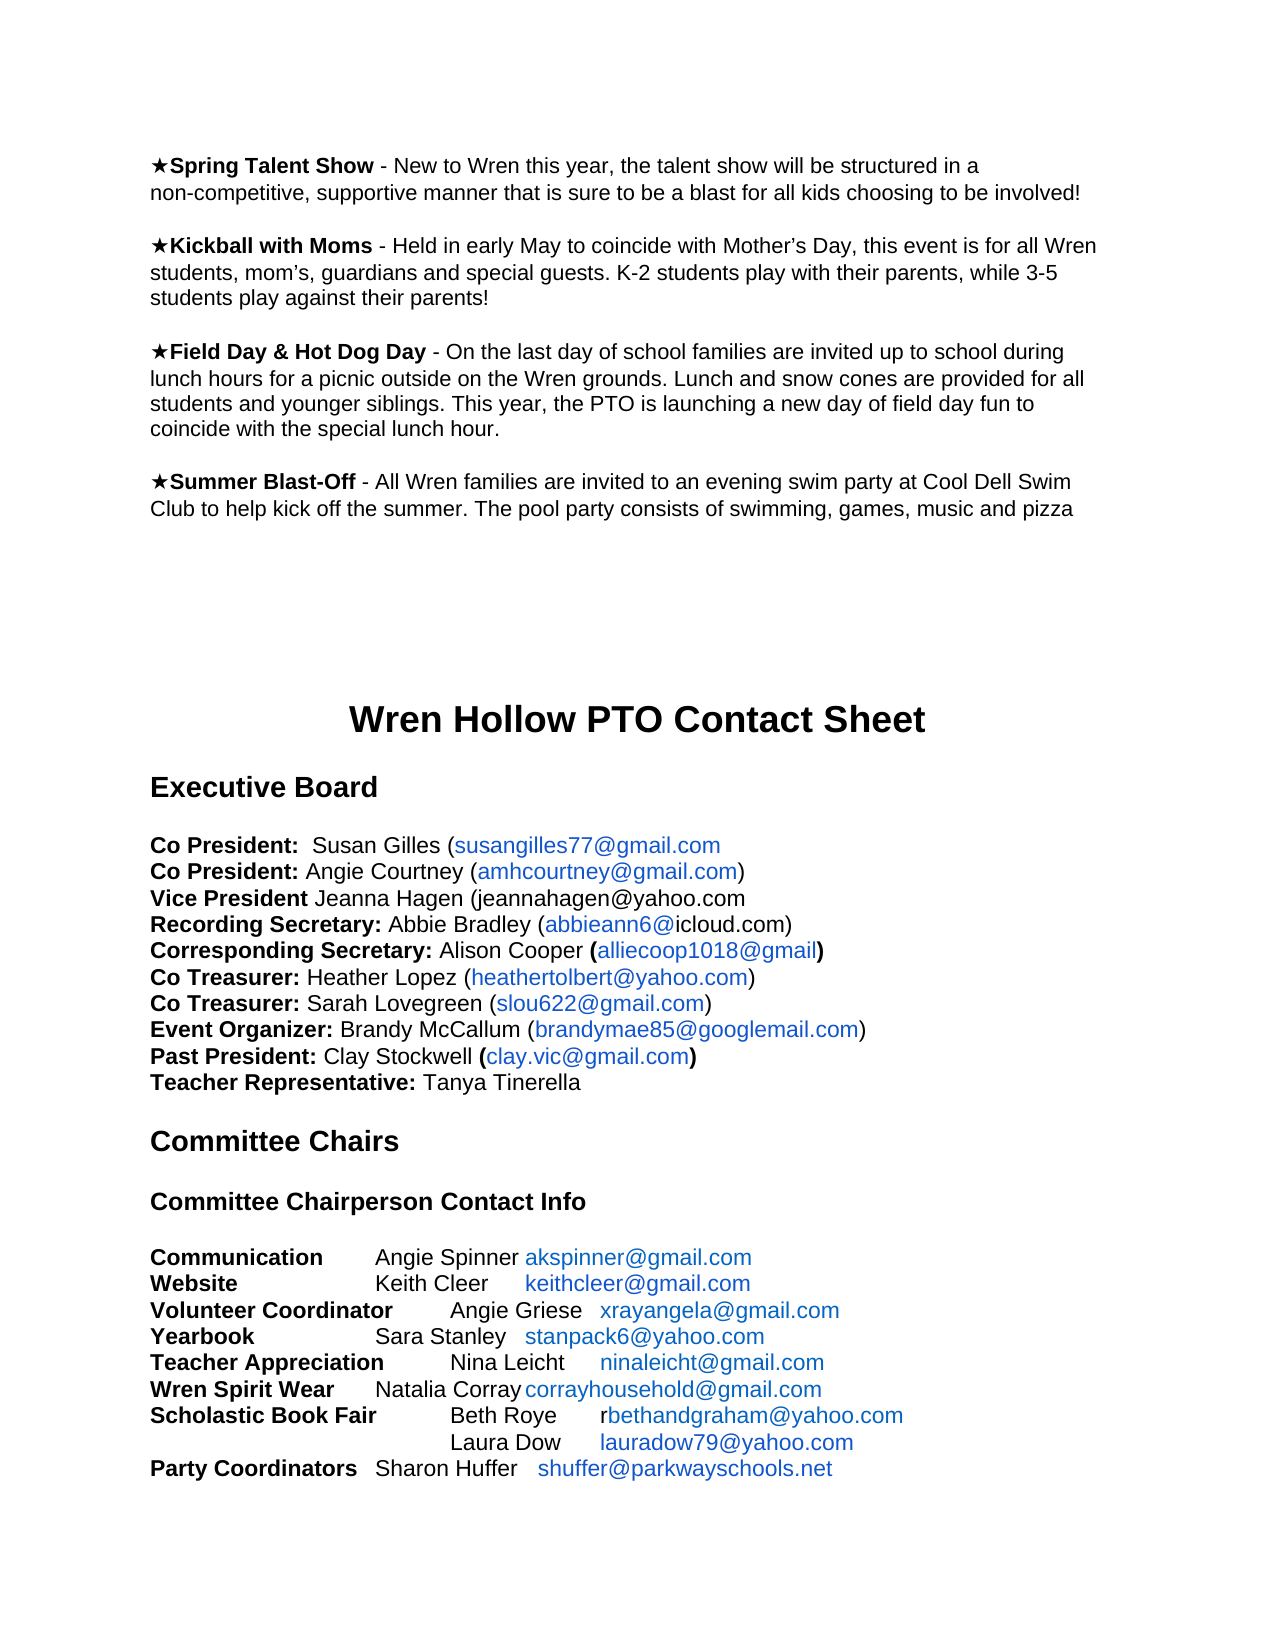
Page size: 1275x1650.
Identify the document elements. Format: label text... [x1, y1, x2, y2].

text ★Spring Talent Show ​- New to Wren this year, the talent show will be structured in a [150, 150, 1125, 180]
text Wren Spirit Wear Natalia Corray ​corrayhousehold@gmail.com [150, 1376, 1125, 1402]
text students and younger siblings. This year, the PTO is launching a new day of field day fun to [150, 391, 1125, 416]
text Co Treasurer: ​Heather Lopez (​heathertolbert@yahoo.com​) [150, 964, 1125, 990]
text coincide with the special lunch hour. [150, 416, 1125, 441]
text Communication Angie Spinner ​akspinner@gmail.com [150, 1244, 1125, 1270]
text Co President: ​Susan Gilles (​susangilles77@gmail.com [150, 832, 1125, 858]
text Party Coordinators Sharon Huffer ​ shuffer@parkwayschools.net [150, 1455, 1125, 1481]
text Committee Chairperson​ Contact Info [150, 1186, 1125, 1215]
text Vice President ​Jeanna Hagen (jeannahagen@yahoo.com [150, 884, 1125, 911]
text ★Kickball with Moms​ - Held in early May to coincide with Mother’s Day, this event is for all Wren [150, 230, 1125, 260]
text Teacher Representative: ​Tanya Tinerella [150, 1069, 1125, 1095]
text Event Organizer: ​Brandy McCallum (​brandymae85@googlemail.com​) [150, 1016, 1125, 1043]
text Recording Secretary: ​Abbie Bradley (​abbieann6@​icloud.com) [150, 911, 1125, 937]
text ★Field Day & Hot Dog Day​ ​- On the last day of school families are invited up to school during [150, 336, 1125, 365]
text Co President: ​Angie Courtney​ ​(​amhcourtney@gmail.com​) [150, 858, 1125, 884]
text Committee Chairs [150, 1124, 1125, 1158]
text Co Treasurer: ​Sarah Lovegreen​ ​(​slou622@gmail.com​) [150, 990, 1125, 1016]
text Wren Hollow PTO Contact Sheet [150, 698, 1125, 741]
text Club to help kick off the summer. The pool party consists of swimming, games, music and pizza [150, 496, 1125, 521]
text ★Summer Blast-Off ​- All Wren families are invited to an evening swim party at Cool Dell Swim [150, 466, 1125, 496]
text lunch hours for a picnic outside on the Wren grounds. Lunch and snow cones are provided for all [150, 365, 1125, 391]
text non-competitive, supportive manner that is sure to be a blast for all kids choosing to be involved! [150, 180, 1125, 205]
text Executive Board [150, 769, 1125, 803]
text Scholastic Book Fair Beth Roye r​bethandgraham@yahoo.com [150, 1402, 1125, 1428]
text students play against their parents! [150, 285, 1125, 310]
text Teacher Appreciation Nina Leicht ​ninaleicht@gmail.com [150, 1349, 1125, 1376]
text Website Keith Cleer​ keithcleer@gmail.com [150, 1270, 1125, 1297]
text Yearbook Sara Stanley ​stanpack6@yahoo.com [150, 1323, 1125, 1349]
text Corresponding Secretary: ​Alison Cooper ​(​alliecoop1018@gmail​) [150, 937, 1125, 964]
text students, mom’s, guardians and special guests. K-2 students play with their parents, while 3-5 [150, 260, 1125, 285]
text Laura Dow ​lauradow79@yahoo.com [375, 1428, 1125, 1455]
text Past President: ​Clay Stockwell​ (​clay.vic@gmail.com​) [150, 1043, 1125, 1069]
text Volunteer Coordinator Angie Griese​ xrayangela@gmail.com [150, 1297, 1125, 1323]
